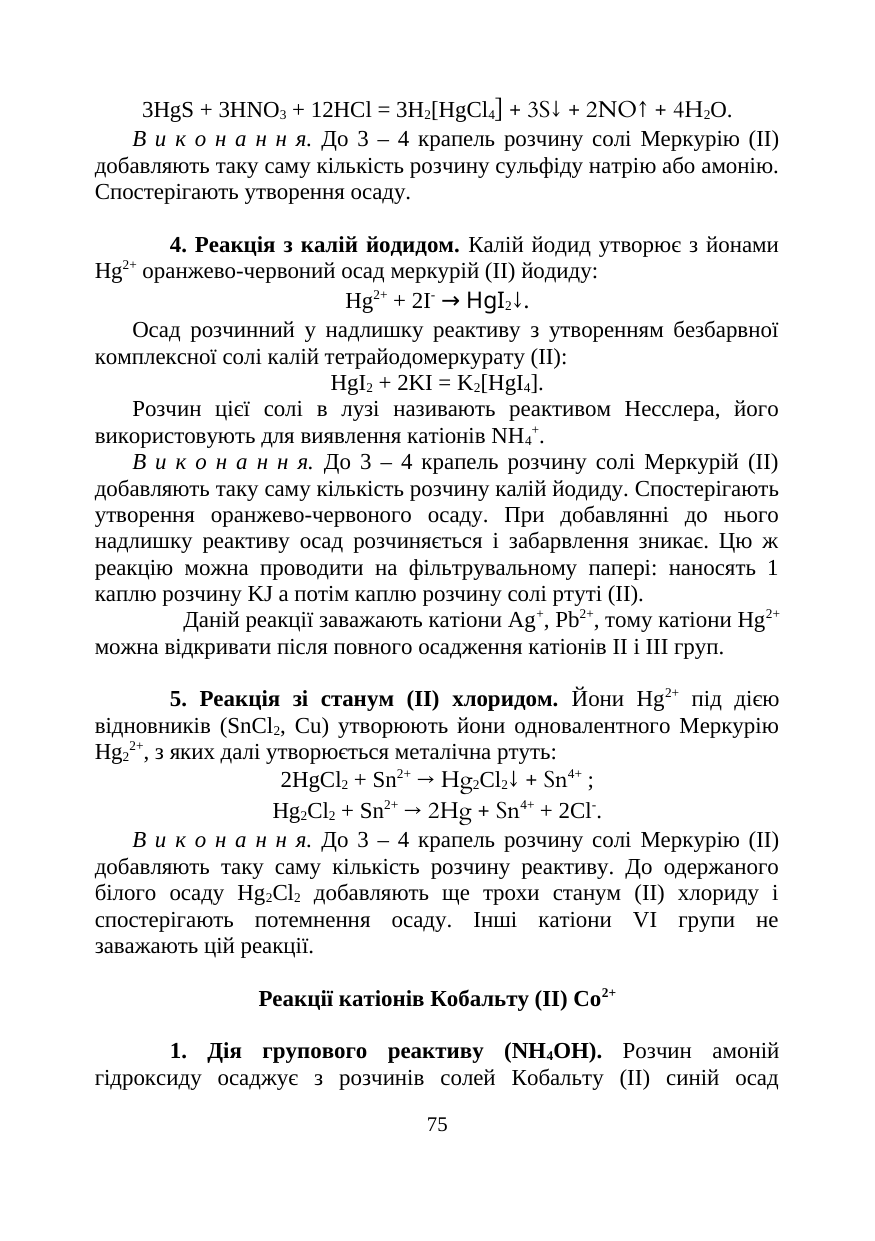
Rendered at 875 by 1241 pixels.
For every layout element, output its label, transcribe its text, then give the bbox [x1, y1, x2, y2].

text 3НgS + 3HNO3 + 12HCl = 3H2[HgCl4] + 3S↓ + 2NO↑ + 4H2O. [94, 94, 779, 126]
text В и к о н а н н я. До 3 – 4 крапель розчину солі Меркурію (ІІ) добавляють таку саму кількість розчину реактиву. До одержаного білого осаду Hg2Cl2 добавляють ще трохи станум (ІІ) хлориду і спостерігають потемнення осаду. Інші катіони VI групи не заважають цій реакції. [94, 827, 779, 958]
text Даній реакції заважають катіони Ag+, Pb2+, тому катіони Hg2+ можна відкривати після повного осадження катіонів ІІ і ІІІ груп. [94, 606, 779, 659]
text В и к о н а н н я. До 3 – 4 крапель розчину солі Меркурій (ІІ) добавляють таку саму кількість розчину калій йодиду. Спостерігають утворення оранжево-червоного осаду. При добавлянні до нього надлишку реактиву осад розчиняється і забарвлення зникає. Цю ж реакцію можна проводити на фільтрувальному папері: наносять 1 каплю розчину KJ а потім каплю розчину солі ртуті (ІІ). [94, 448, 779, 606]
text Реакції катіонів Кобальту (ІІ) Со2+ [94, 985, 779, 1011]
text В и к о н а н н я. До 3 – 4 крапель розчину солі Меркурію (ІІ) добавляють таку саму кількість розчину сульфіду натрію або амонію. Спостерігають утворення осаду. [94, 126, 779, 204]
text 5. Реакція зі станум (ІІ) хлоридом. Йони Hg2+ під дією відновників (SnCl2, Cu) утворюють йони одновалентного Меркурію Hg22+, з яких далі утворюється металічна ртуть: [94, 685, 779, 764]
text Нg2+ + 2I- → НgI2↓. [94, 284, 779, 316]
text 2HgCl2 + Sn2+ → Hg2Cl2↓ + Sn4+ ; [94, 764, 779, 796]
text 4. Реакція з калій йодидом. Калій йодид утворює з йонами Нg2+ оранжево-червоний осад меркурій (ІІ) йодиду: [94, 231, 779, 284]
text НgI2 + 2KI = K2[HgI4]. [94, 369, 779, 396]
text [94, 1037, 779, 1090]
text Розчин цієї солі в лузі називають реактивом Несслера, його використовують для виявлення катіонів NH4+. [94, 396, 779, 448]
text Осад розчинний у надлишку реактиву з утворенням безбарвної комплексної солі калій тетрайодомеркурату (ІІ): [94, 316, 779, 369]
text Hg2Cl2 + Sn2+ → 2Hg + Sn4+ + 2Cl-. [94, 796, 779, 827]
